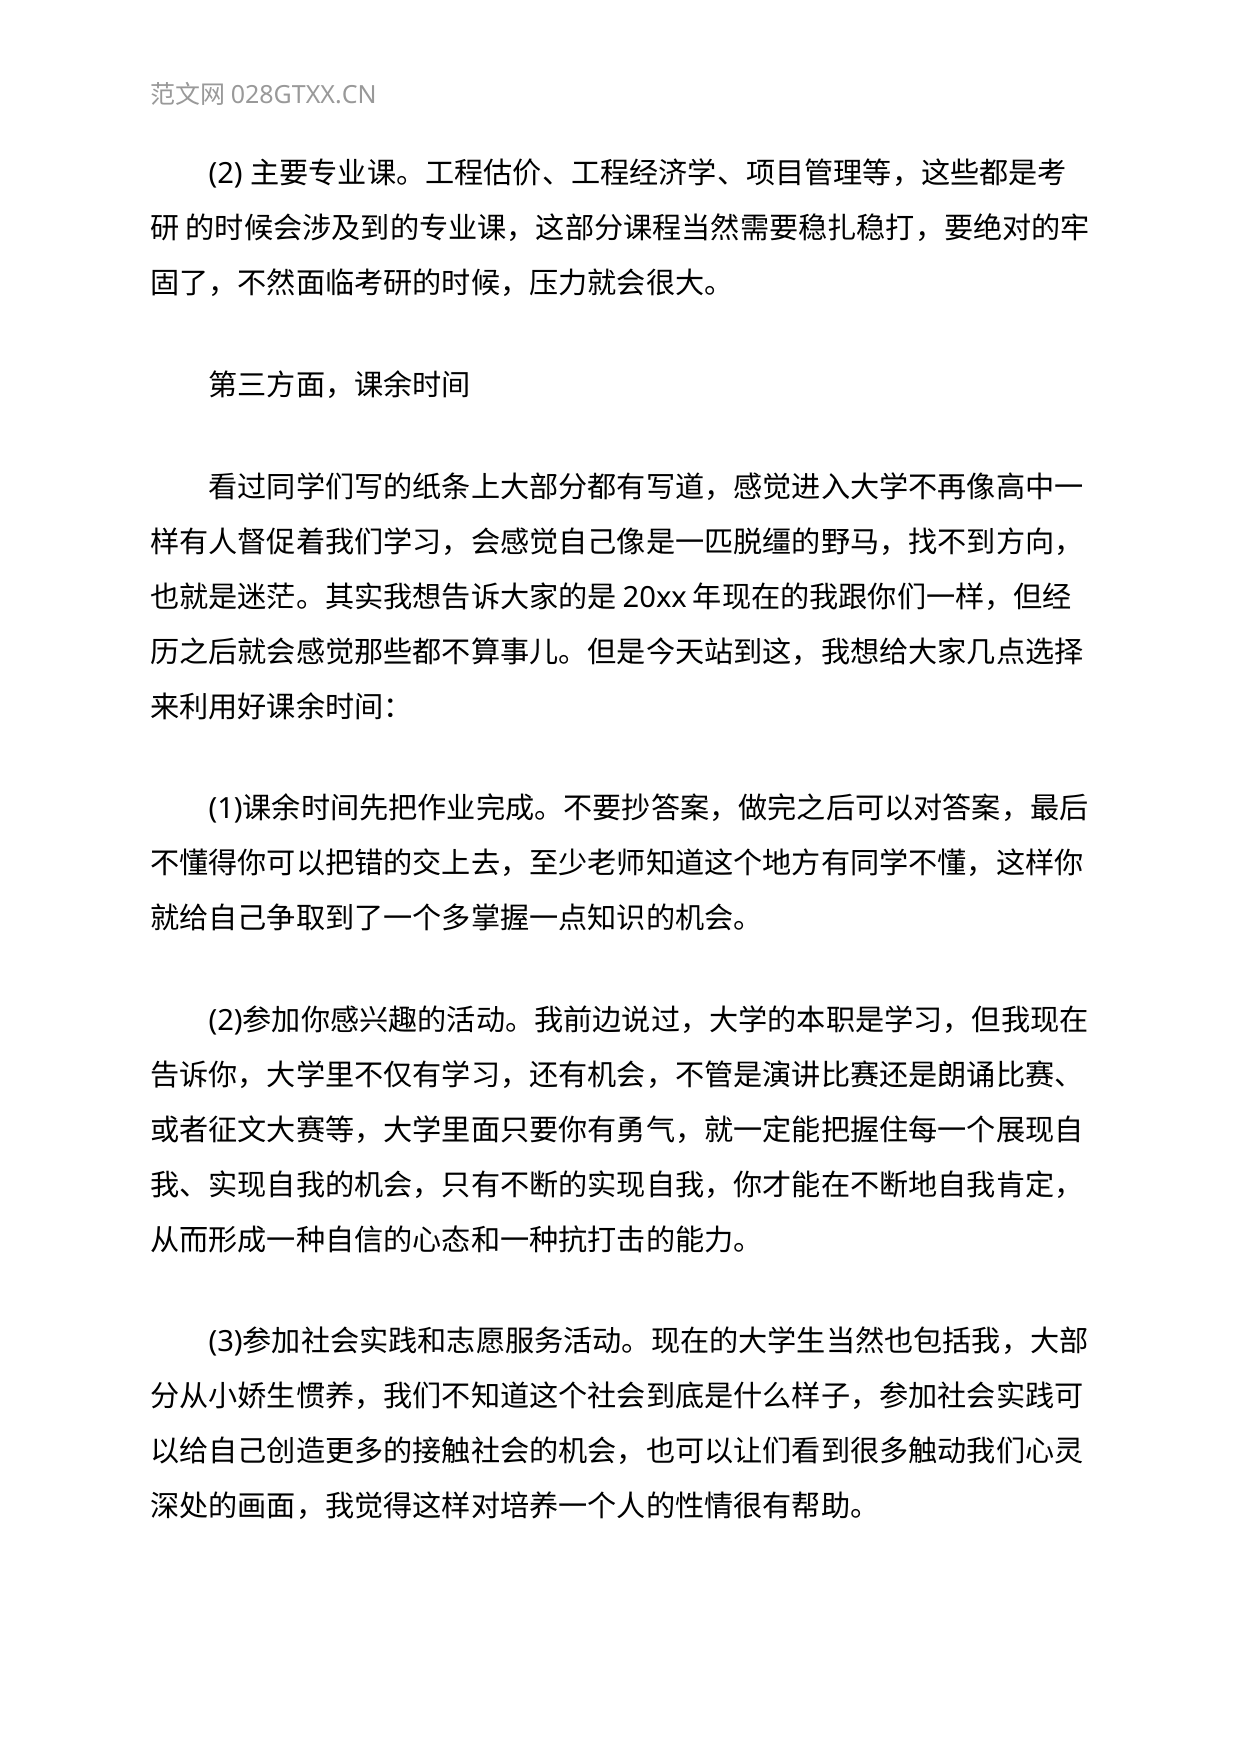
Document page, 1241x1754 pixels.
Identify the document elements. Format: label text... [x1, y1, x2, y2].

text 看过同学们写的纸条上大部分都有写道，感觉进入大学不再像高中一样有人督促着我们学习，会感觉自己像是一匹脱缰的野马，找不到方向，也就是迷茫。其实我想告诉大家的是20xx年现在的我跟你们一样，但经历之后就会感觉那些都不算事儿。但是今天站到这，我想给大家几点选择来利用好课余时间： [150, 463, 1090, 725]
text 第三方面，课余时间 [150, 362, 1090, 404]
text (2) 主要专业课。工程估价、工程经济学、项目管理等，这些都是考研 的时候会涉及到的专业课，这部分课程当然需要稳扎稳打，要绝对的牢固了，不然面临考研的时候，压力就会很大。 [150, 150, 1090, 302]
text (2)参加你感兴趣的活动。我前边说过，大学的本职是学习，但我现在告诉你，大学里不仅有学习，还有机会，不管是演讲比赛还是朗诵比赛、或者征文大赛等，大学里面只要你有勇气，就一定能把握住每一个展现自我、实现自我的机会，只有不断的实现自我，你才能在不断地自我肯定，从而形成一种自信的心态和一种抗打击的能力。 [150, 997, 1090, 1258]
text (3)参加社会实践和志愿服务活动。现在的大学生当然也包括我，大部分从小娇生惯养，我们不知道这个社会到底是什么样子，参加社会实践可以给自己创造更多的接触社会的机会，也可以让们看到很多触动我们心灵深处的画面，我觉得这样对培养一个人的性情很有帮助。 [150, 1318, 1090, 1525]
text (1)课余时间先把作业完成。不要抄答案，做完之后可以对答案，最后不懂得你可以把错的交上去，至少老师知道这个地方有同学不懂，这样你就给自己争取到了一个多掌握一点知识的机会。 [150, 785, 1090, 937]
